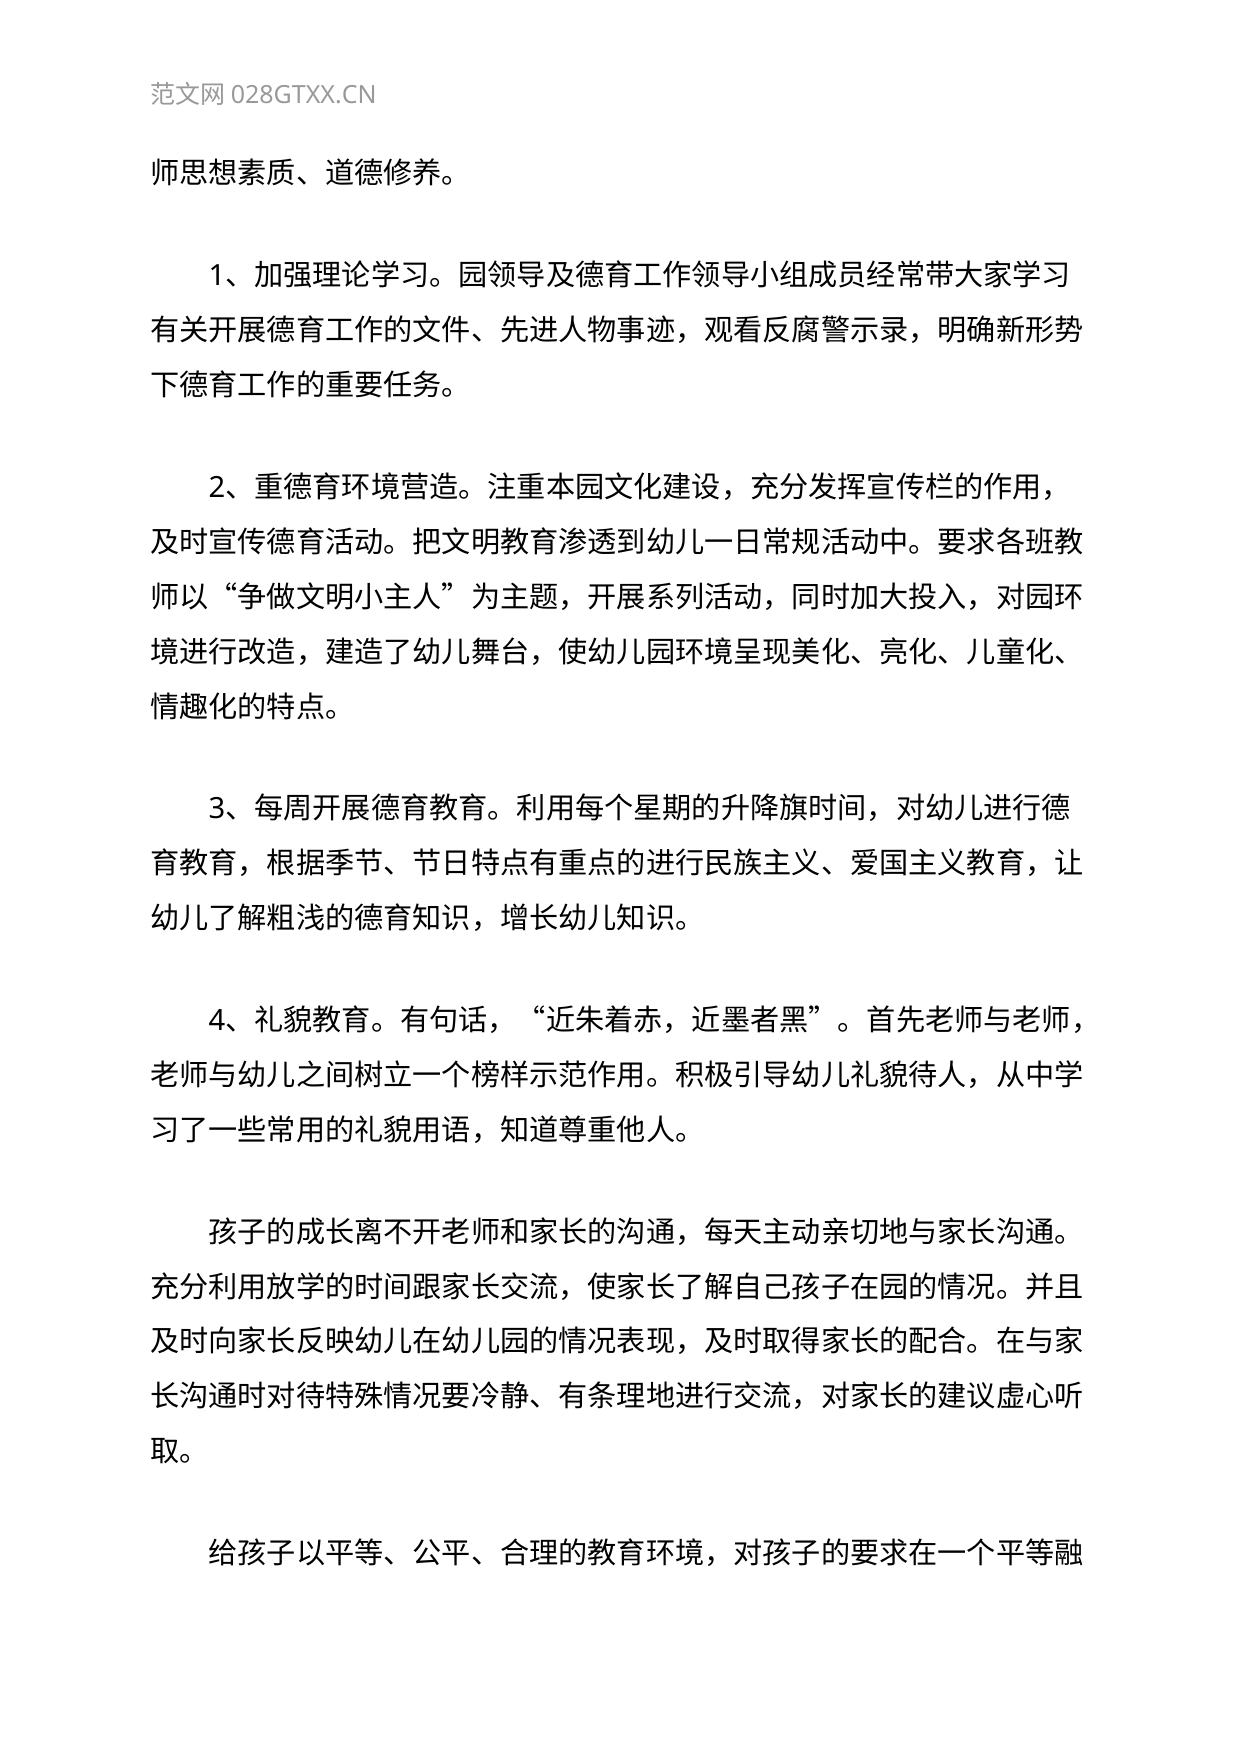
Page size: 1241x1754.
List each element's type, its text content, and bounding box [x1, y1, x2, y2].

text 3、每周开展德育教育。利用每个星期的升降旗时间，对幼儿进行德育教育，根据季节、节日特点有重点的进行民族主义、爱国主义教育，让幼儿了解粗浅的德育知识，增长幼儿知识。 [150, 785, 1090, 937]
text 2、重德育环境营造。注重本园文化建设，充分发挥宣传栏的作用，及时宣传德育活动。把文明教育渗透到幼儿一日常规活动中。要求各班教师以“争做文明小主人”为主题，开展系列活动，同时加大投入，对园环境进行改造，建造了幼儿舞台，使幼儿园环境呈现美化、亮化、儿童化、情趣化的特点。 [150, 463, 1090, 725]
text 孩子的成长离不开老师和家长的沟通，每天主动亲切地与家长沟通。充分利用放学的时间跟家长交流，使家长了解自己孩子在园的情况。并且及时向家长反映幼儿在幼儿园的情况表现，及时取得家长的配合。在与家长沟通时对待特殊情况要冷静、有条理地进行交流，对家长的建议虚心听取。 [150, 1208, 1090, 1470]
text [150, 1529, 1090, 1572]
text 1、加强理论学习。园领导及德育工作领导小组成员经常带大家学习有关开展德育工作的文件、先进人物事迹，观看反腐警示录，明确新形势下德育工作的重要任务。 [150, 252, 1090, 404]
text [150, 150, 1090, 192]
text 4、礼貌教育。有句话，“近朱着赤，近墨者黑”。首先老师与老师，老师与幼儿之间树立一个榜样示范作用。积极引导幼儿礼貌待人，从中学习了一些常用的礼貌用语，知道尊重他人。 [150, 997, 1090, 1149]
